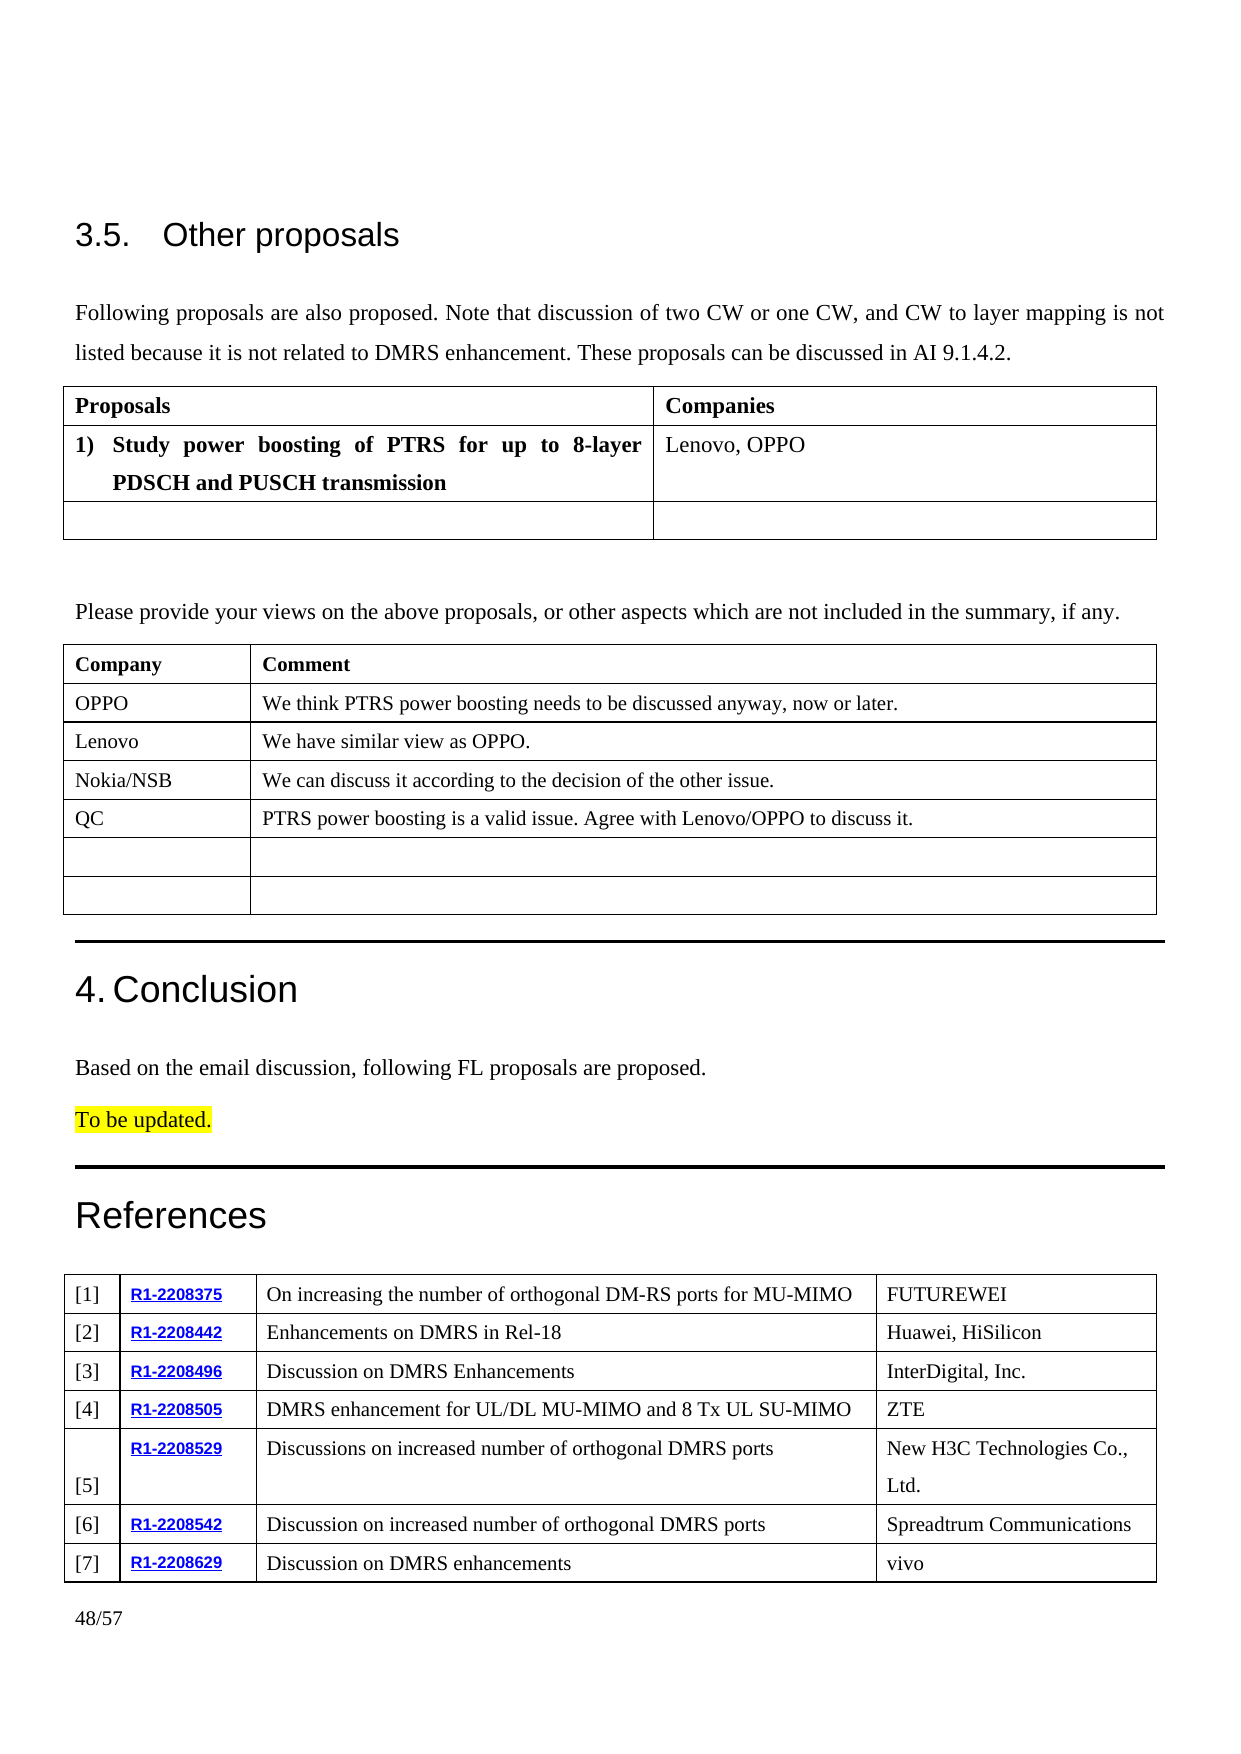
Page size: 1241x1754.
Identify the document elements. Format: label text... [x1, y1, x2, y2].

table_cell ZTE [877, 1391, 1156, 1428]
text Based on the email discussion, following FL proposals are proposed. [75, 1049, 1165, 1086]
table_cell [6] [65, 1505, 119, 1543]
table_cell [5] [65, 1429, 119, 1504]
text Please provide your views on the above proposals, or other aspects which are not included in the summary, if any. [75, 592, 1165, 630]
table_cell Enhancements on DMRS in Rel-18 [257, 1314, 876, 1351]
table_cell We think PTRS power boosting needs to be discussed anyway, now or later. [251, 684, 1156, 721]
table_cell [7] [65, 1544, 119, 1581]
table_cell Lenovo, OPPO [654, 426, 1156, 501]
table_cell R1-2208529 [121, 1429, 256, 1504]
table_cell Spreadtrum Communications [877, 1505, 1156, 1543]
table_cell Discussions on increased number of orthogonal DMRS ports [257, 1429, 876, 1504]
table_cell [64, 838, 250, 876]
table_cell InterDigital, Inc. [877, 1352, 1156, 1390]
table_header Proposals [64, 387, 653, 424]
table_header R1-2208375 [121, 1275, 256, 1313]
table_cell We can discuss it according to the decision of the other issue. [251, 761, 1156, 798]
table_cell New H3C Technologies Co., Ltd. [877, 1429, 1156, 1504]
table_cell R1-2208542 [121, 1505, 256, 1543]
subtitle Other proposals [75, 197, 1165, 272]
table_cell [64, 877, 250, 914]
table_cell QC [64, 800, 250, 837]
table_cell Discussion on DMRS Enhancements [257, 1352, 876, 1390]
table_header FUTUREWEI [877, 1275, 1156, 1313]
table_cell [251, 838, 1156, 876]
table_header [1] [65, 1275, 119, 1313]
table_cell Huawei, HiSilicon [877, 1314, 1156, 1351]
table_cell Study power boosting of PTRS for up to 8-layer PDSCH and PUSCH transmission [64, 426, 653, 501]
table_cell [4] [65, 1391, 119, 1428]
table_cell vivo [877, 1544, 1156, 1581]
table_cell [251, 877, 1156, 914]
table_cell DMRS enhancement for UL/DL MU-MIMO and 8 Tx UL SU-MIMO [257, 1391, 876, 1428]
table_header On increasing the number of orthogonal DM-RS ports for MU-MIMO [257, 1275, 876, 1313]
table_cell Lenovo [64, 723, 250, 760]
table_cell PTRS power boosting is a valid issue. Agree with Lenovo/OPPO to discuss it. [251, 800, 1156, 837]
table_cell We have similar view as OPPO. [251, 723, 1156, 760]
subtitle Conclusion [75, 943, 1165, 1027]
table_cell Nokia/NSB [64, 761, 250, 798]
table_cell [64, 502, 653, 539]
text To be updated. [75, 1101, 1165, 1138]
table_header Company [64, 645, 250, 683]
table_header Companies [654, 387, 1156, 424]
table_cell [3] [65, 1352, 119, 1390]
table_cell R1-2208629 [121, 1544, 256, 1581]
table_header Comment [251, 645, 1156, 683]
table_cell [2] [65, 1314, 119, 1351]
table_cell R1-2208442 [121, 1314, 256, 1351]
table_cell Discussion on increased number of orthogonal DMRS ports [257, 1505, 876, 1543]
subtitle References [75, 1169, 1165, 1252]
text Following proposals are also proposed. Note that discussion of two CW or one CW, and CW to layer mapping is not listed because it is not related to DMRS enhancement. These proposals can be discussed in AI 9.1.4.2. [75, 293, 1165, 371]
table_cell [654, 502, 1156, 539]
table_cell R1-2208505 [121, 1391, 256, 1428]
table_cell Discussion on DMRS enhancements [257, 1544, 876, 1581]
table_cell R1-2208496 [121, 1352, 256, 1390]
table_cell OPPO [64, 684, 250, 721]
